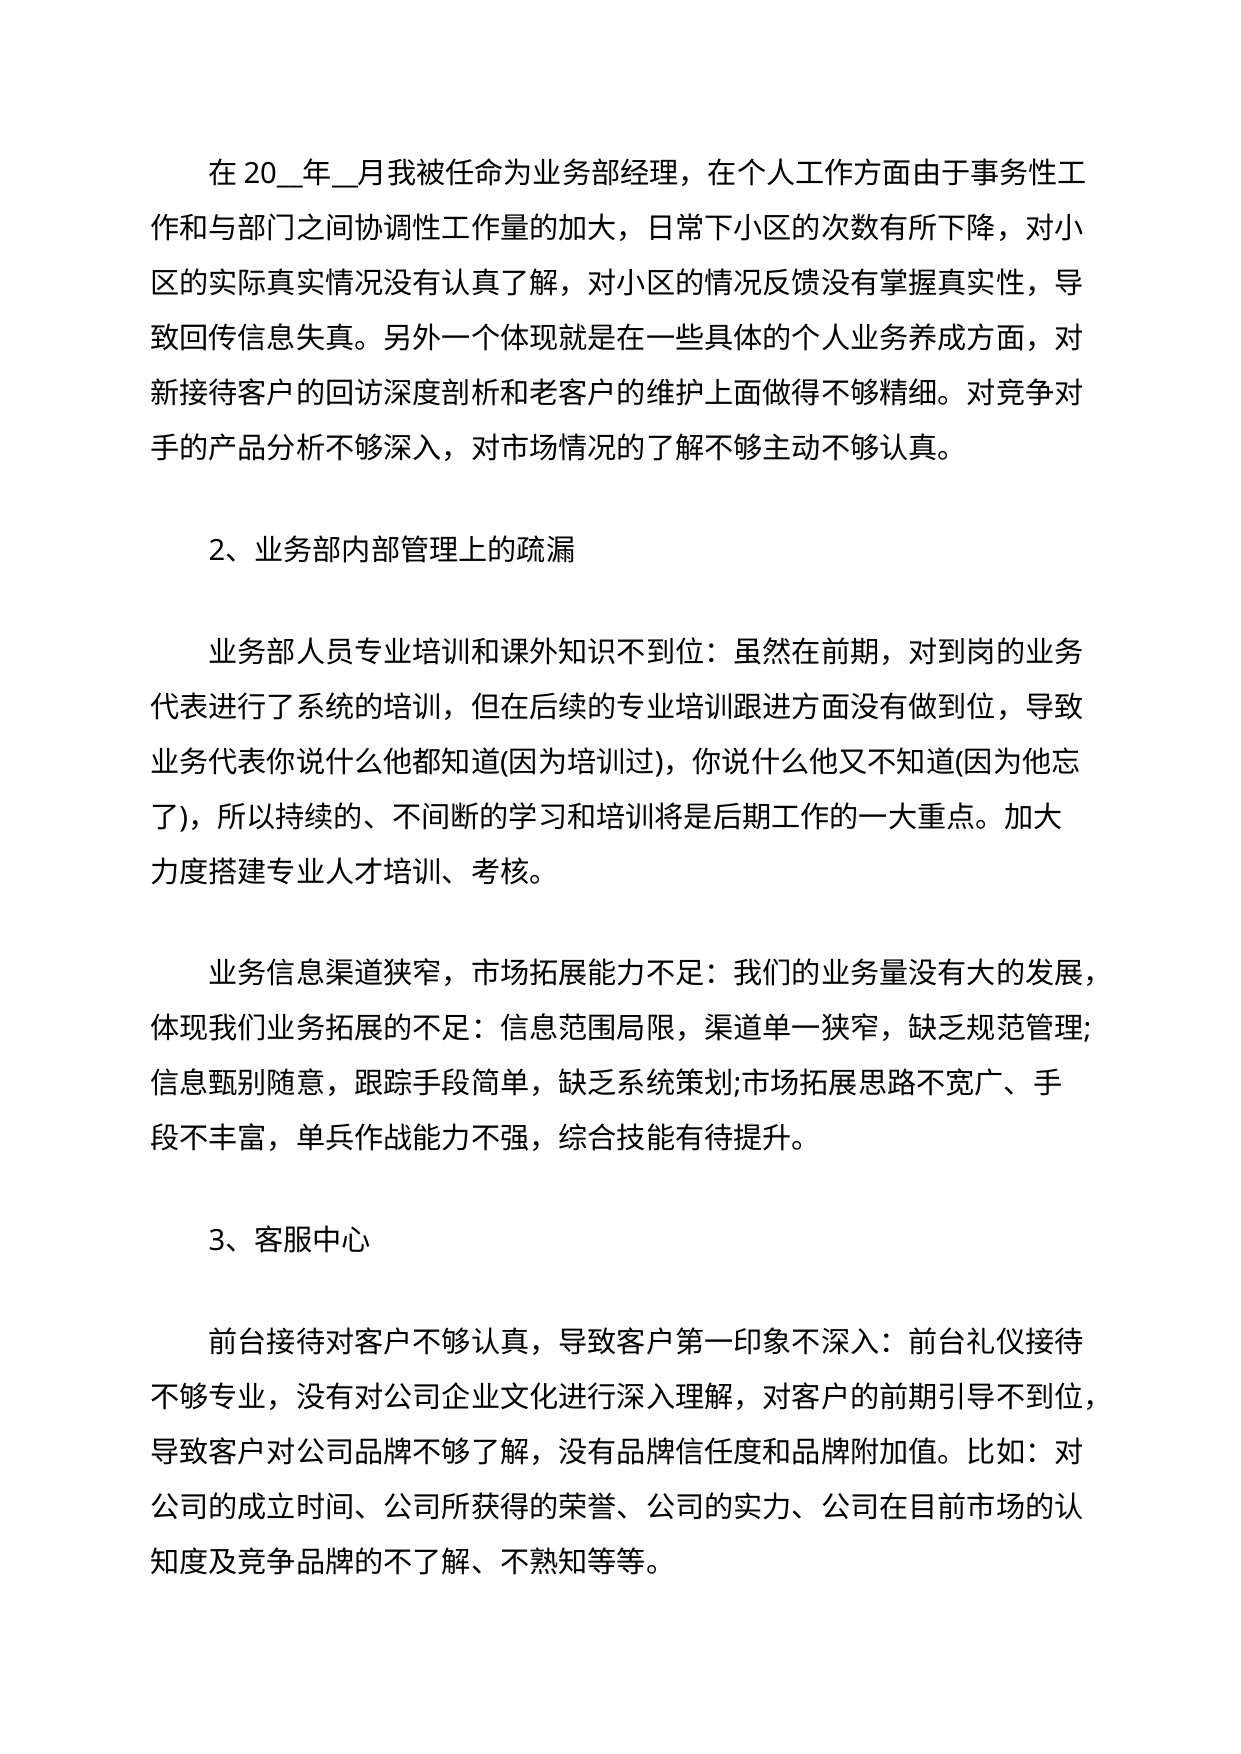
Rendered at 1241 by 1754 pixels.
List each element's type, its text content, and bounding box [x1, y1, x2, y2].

text 在20__年__月我被任命为业务部经理，在个人工作方面由于事务性工作和与部门之间协调性工作量的加大，日常下小区的次数有所下降，对小区的实际真实情况没有认真了解，对小区的情况反馈没有掌握真实性，导致回传信息失真。另外一个体现就是在一些具体的个人业务养成方面，对新接待客户的回访深度剖析和老客户的维护上面做得不够精细。对竞争对手的产品分析不够深入，对市场情况的了解不够主动不够认真。 [150, 150, 1090, 467]
text 前台接待对客户不够认真，导致客户第一印象不深入：前台礼仪接待不够专业，没有对公司企业文化进行深入理解，对客户的前期引导不到位，导致客户对公司品牌不够了解，没有品牌信任度和品牌附加值。比如：对公司的成立时间、公司所获得的荣誉、公司的实力、公司在目前市场的认知度及竞争品牌的不了解、不熟知等等。 [150, 1318, 1090, 1580]
text 2、业务部内部管理上的疏漏 [150, 526, 1090, 569]
text 3、客服中心 [150, 1217, 1090, 1259]
text 业务部人员专业培训和课外知识不到位：虽然在前期，对到岗的业务代表进行了系统的培训，但在后续的专业培训跟进方面没有做到位，导致业务代表你说什么他都知道(因为培训过)，你说什么他又不知道(因为他忘了)，所以持续的、不间断的学习和培训将是后期工作的一大重点。加大力度搭建专业人才培训、考核。 [150, 628, 1090, 890]
text 业务信息渠道狭窄，市场拓展能力不足：我们的业务量没有大的发展，体现我们业务拓展的不足：信息范围局限，渠道单一狭窄，缺乏规范管理;信息甄别随意，跟踪手段简单，缺乏系统策划;市场拓展思路不宽广、手段不丰富，单兵作战能力不强，综合技能有待提升。 [150, 950, 1090, 1157]
